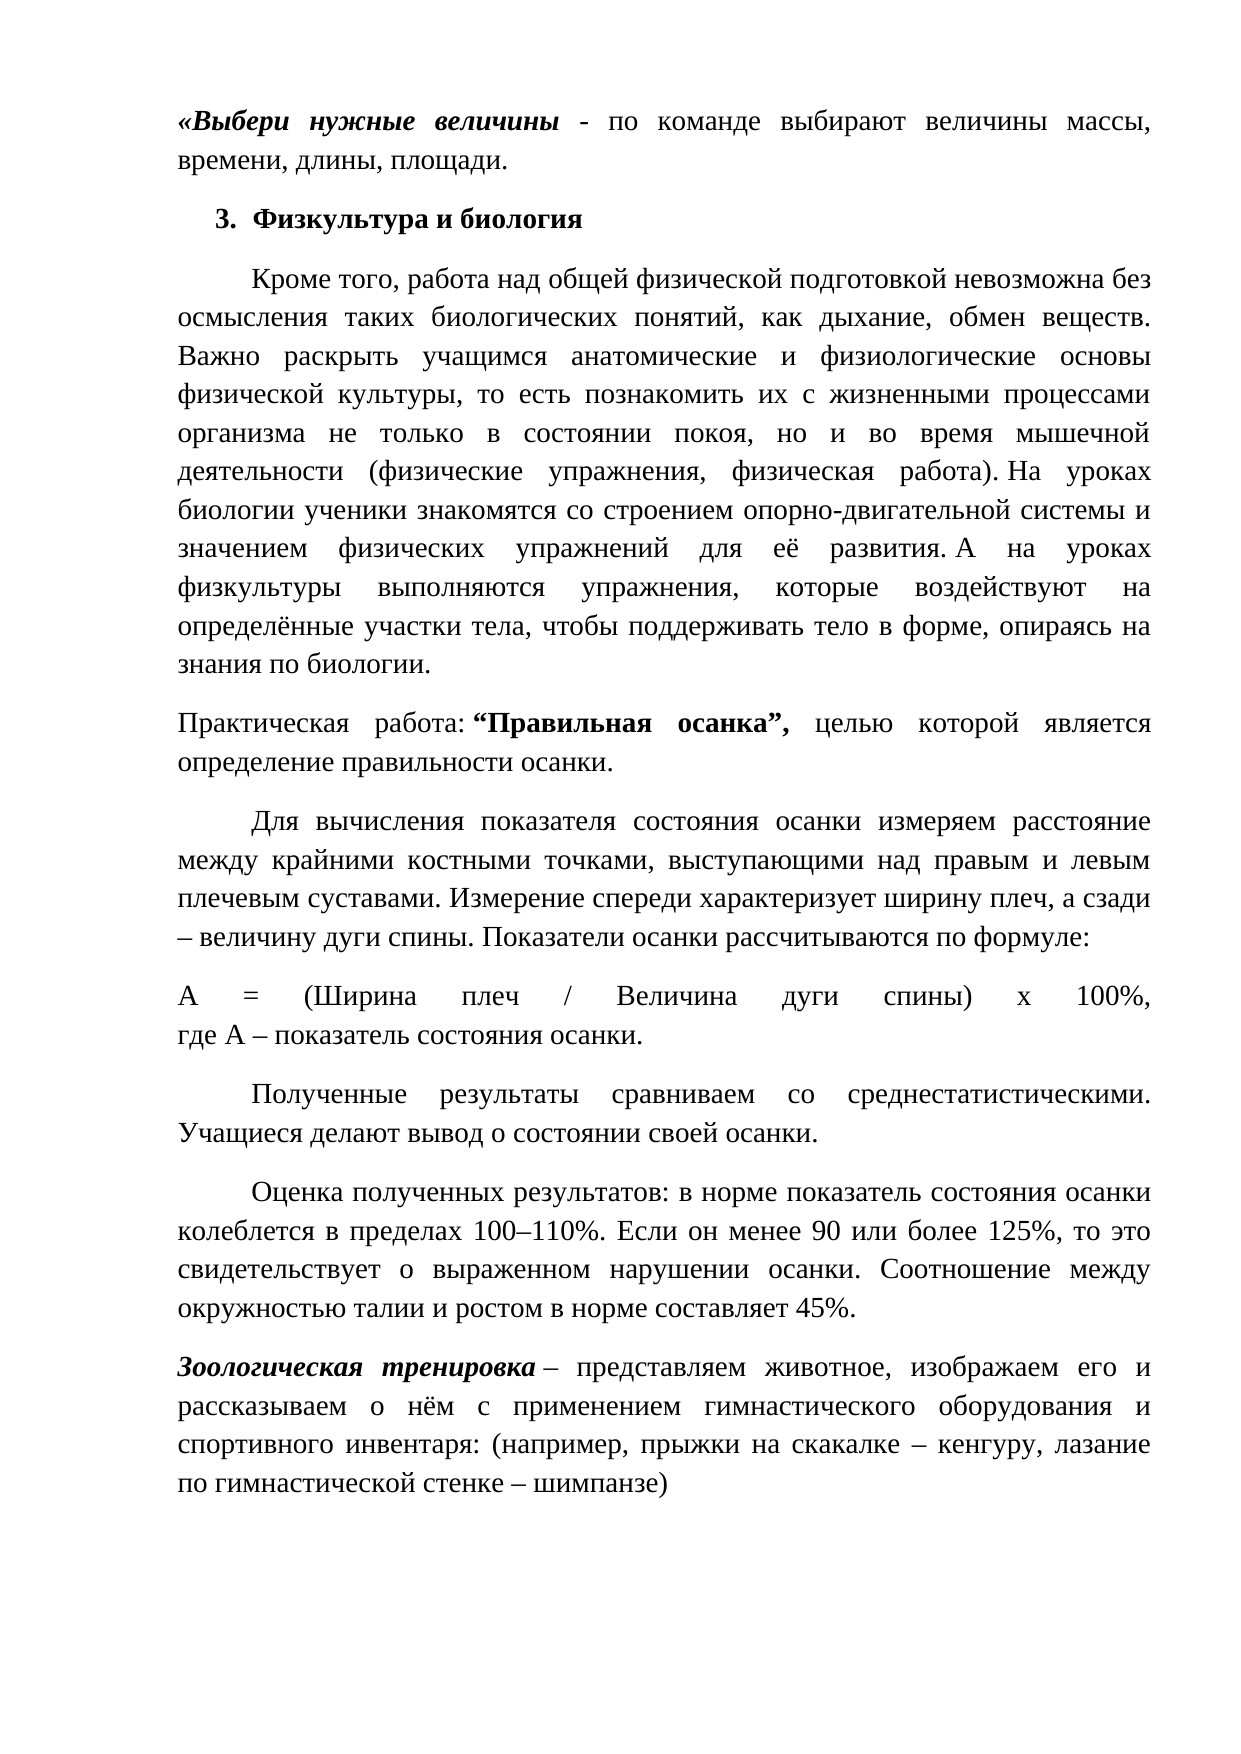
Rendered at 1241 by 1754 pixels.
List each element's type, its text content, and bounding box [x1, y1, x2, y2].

list Физкультура и биология [215, 201, 1152, 235]
text «Выбери нужные величины - по команде выбирают величины массы, времени, длины, площади. [177, 103, 1152, 176]
text Для вычисления показателя состояния осанки измеряем расстояние между крайними костными точками, выступающими над правым и левым плечевым суставами. Измерение спереди характеризует ширину плеч, а сзади – величину дуги спины. Показатели осанки рассчитываются по формуле: [177, 803, 1152, 953]
text А = (Ширина плеч / Величина дуги спины) х 100%, где А – показатель состояния осанки. [177, 978, 1152, 1051]
text Зоологическая тренировка – представляем животное, изображаем его и рассказываем о нём с применением гимнастического оборудования и спортивного инвентаря: (например, прыжки на скакалке – кенгуру, лазание по гимнастической стенке – шимпанзе) [177, 1349, 1152, 1498]
text Кроме того, работа над общей физической подготовкой невозможна без осмысления таких биологических понятий, как дыхание, обмен веществ. Важно раскрыть учащимся анатомические и физиологические основы физической культуры, то есть познакомить их с жизненными процессами организма не только в состоянии покоя, но и во время мышечной деятельности (физические упражнения, физическая работа). На уроках биологии ученики знакомятся со строением опорно-двигательной системы и значением физических упражнений для её развития. А на уроках физкультуры выполняются упражнения, которые воздействуют на определённые участки тела, чтобы поддерживать тело в форме, опираясь на знания по биологии. [177, 261, 1152, 680]
text Полученные результаты сравниваем со среднестатистическими. Учащиеся делают вывод о состоянии своей осанки. [177, 1076, 1152, 1148]
text Оценка полученных результатов: в норме показатель состояния осанки колеблется в пределах 100–110%. Если он менее 90 или более 125%, то это свидетельствует о выраженном нарушении осанки. Соотношение между окружностью талии и ростом в норме составляет 45%. [177, 1174, 1152, 1323]
text Практическая работа: “Правильная осанка”, целью которой является определение правильности осанки. [177, 706, 1152, 778]
